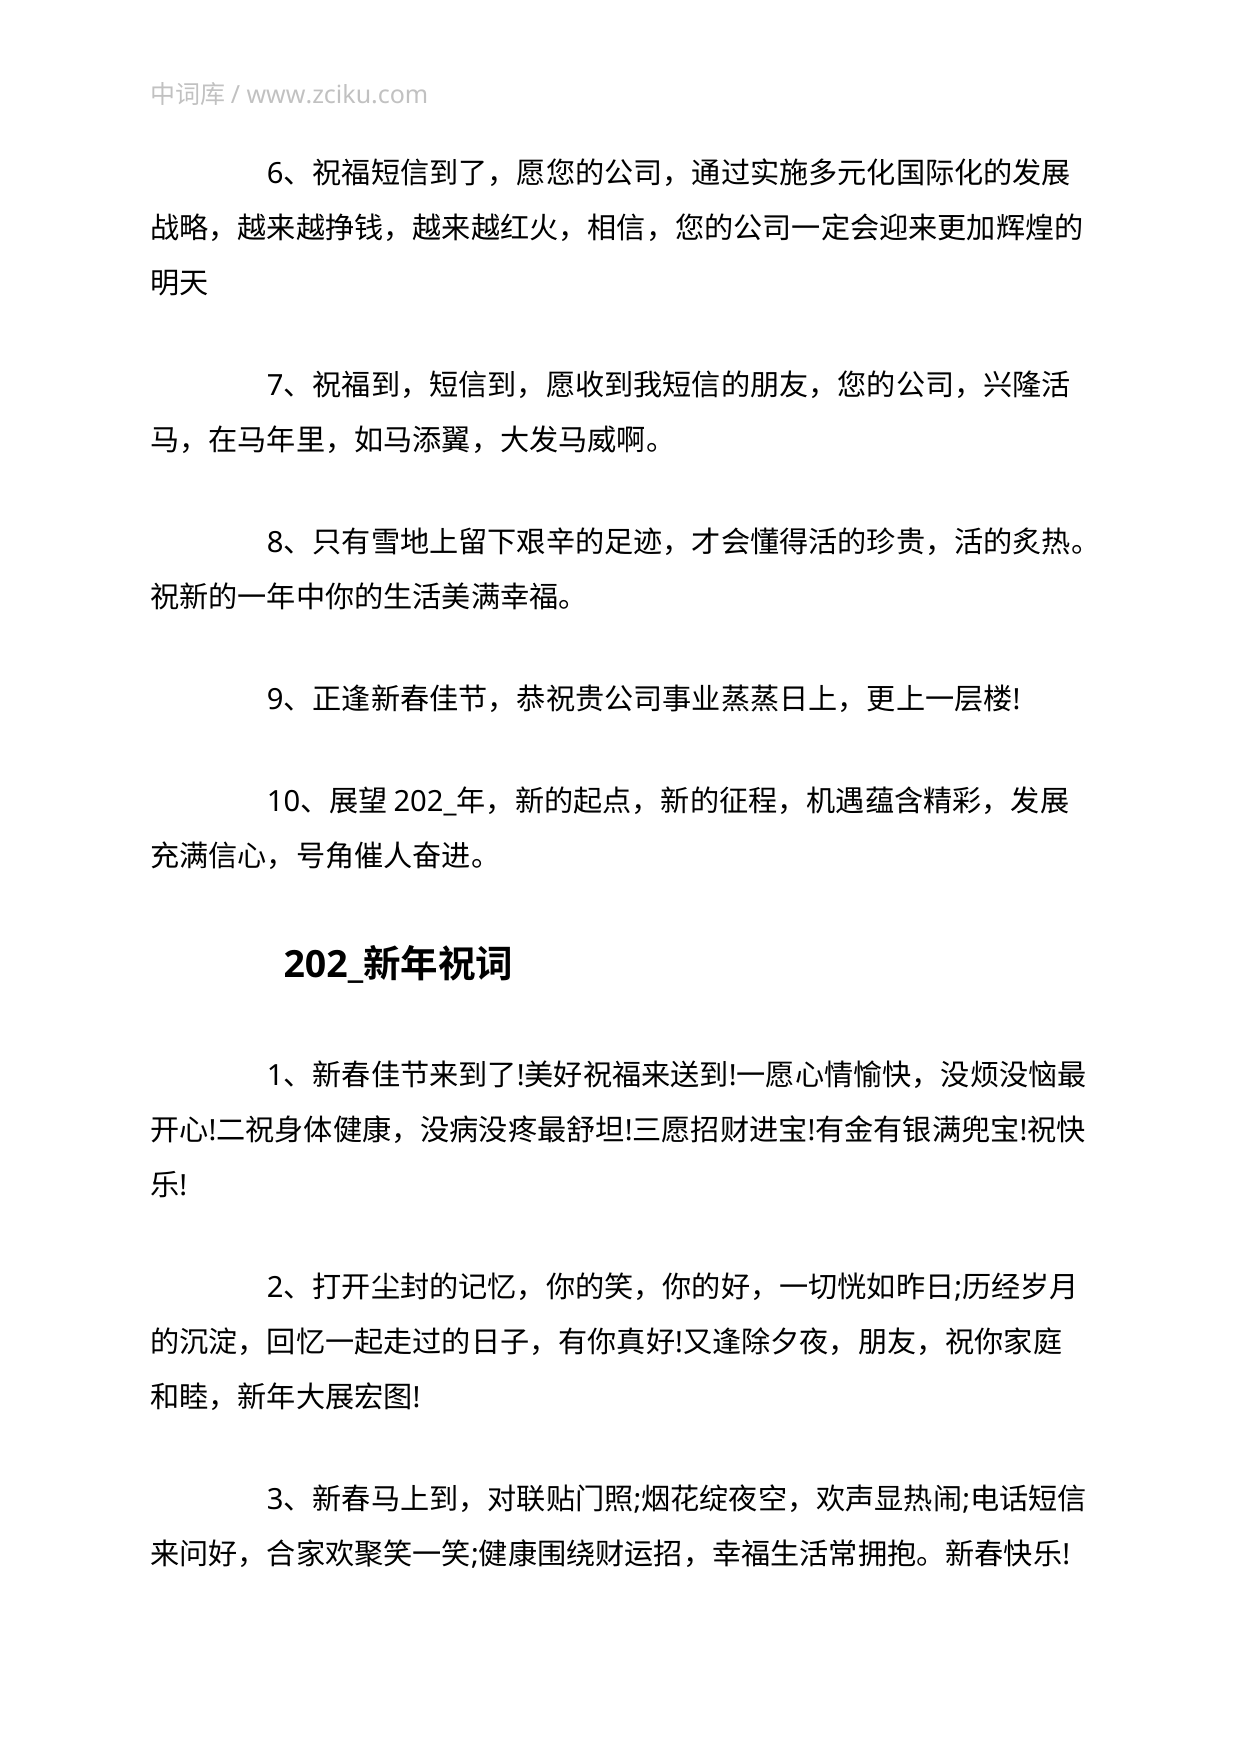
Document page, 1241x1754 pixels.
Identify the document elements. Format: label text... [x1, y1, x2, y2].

text 3、新春马上到，对联贴门照;烟花绽夜空，欢声显热闹;电话短信来问好，合家欢聚笑一笑;健康围绕财运招，幸福生活常拥抱。新春快乐! [150, 1476, 1090, 1573]
text 2、打开尘封的记忆，你的笑，你的好，一切恍如昨日;历经岁月的沉淀，回忆一起走过的日子，有你真好!又逢除夕夜，朋友，祝你家庭和睦，新年大展宏图! [150, 1263, 1090, 1416]
text 9、正逢新春佳节，恭祝贵公司事业蒸蒸日上，更上一层楼! [150, 675, 1090, 718]
text 6、祝福短信到了，愿您的公司，通过实施多元化国际化的发展战略，越来越挣钱，越来越红火，相信，您的公司一定会迎来更加辉煌的明天 [150, 150, 1090, 302]
text 8、只有雪地上留下艰辛的足迹，才会懂得活的珍贵，活的炙热。祝新的一年中你的生活美满幸福。 [150, 518, 1090, 616]
text 1、新春佳节来到了!美好祝福来送到!一愿心情愉快，没烦没恼最开心!二祝身体健康，没病没疼最舒坦!三愿招财进宝!有金有银满兜宝!祝快乐! [150, 1052, 1090, 1204]
text 10、展望202_年，新的起点，新的征程，机遇蕴含精彩，发展充满信心，号角催人奋进。 [150, 777, 1090, 874]
text 202_新年祝词 [150, 934, 1090, 988]
text 7、祝福到，短信到，愿收到我短信的朋友，您的公司，兴隆活马，在马年里，如马添翼，大发马威啊。 [150, 362, 1090, 459]
